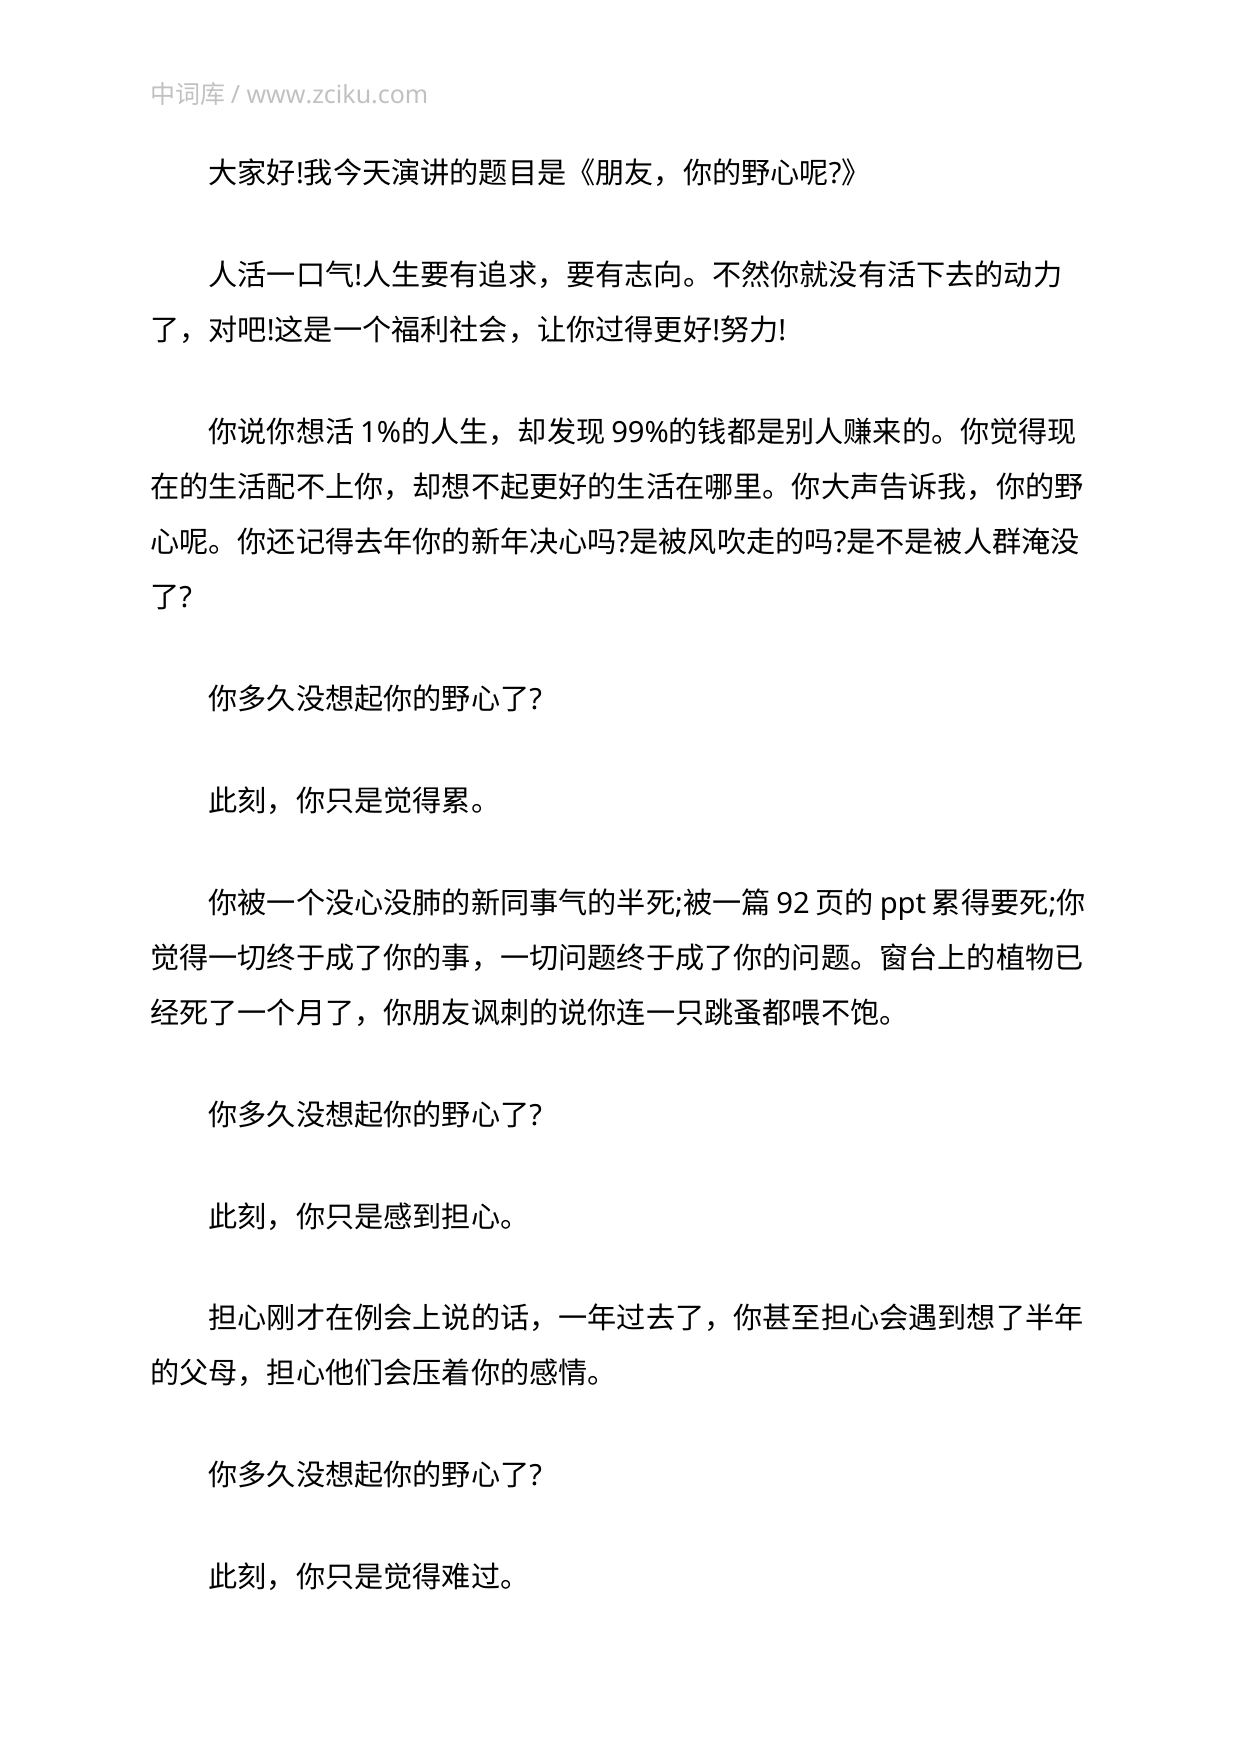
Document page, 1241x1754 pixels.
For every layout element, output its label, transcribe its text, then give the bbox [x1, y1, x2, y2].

text 此刻，你只是觉得难过。 [150, 1554, 1090, 1596]
text 担心刚才在例会上说的话，一年过去了，你甚至担心会遇到想了半年的父母，担心他们会压着你的感情。 [150, 1295, 1090, 1392]
text 你多久没想起你的野心了? [150, 1091, 1090, 1134]
text 你多久没想起你的野心了? [150, 1452, 1090, 1494]
text 人活一口气!人生要有追求，要有志向。不然你就没有活下去的动力了，对吧!这是一个福利社会，让你过得更好!努力! [150, 252, 1090, 349]
text 你被一个没心没肺的新同事气的半死;被一篇92页的ppt累得要死;你觉得一切终于成了你的事，一切问题终于成了你的问题。窗台上的植物已经死了一个月了，你朋友讽刺的说你连一只跳蚤都喂不饱。 [150, 879, 1090, 1032]
text 此刻，你只是感到担心。 [150, 1193, 1090, 1236]
text 此刻，你只是觉得累。 [150, 778, 1090, 820]
text 你多久没想起你的野心了? [150, 676, 1090, 718]
text 你说你想活1%的人生，却发现99%的钱都是别人赚来的。你觉得现在的生活配不上你，却想不起更好的生活在哪里。你大声告诉我，你的野心呢。你还记得去年你的新年决心吗?是被风吹走的吗?是不是被人群淹没了? [150, 409, 1090, 616]
text 大家好!我今天演讲的题目是《朋友，你的野心呢?》 [150, 150, 1090, 192]
